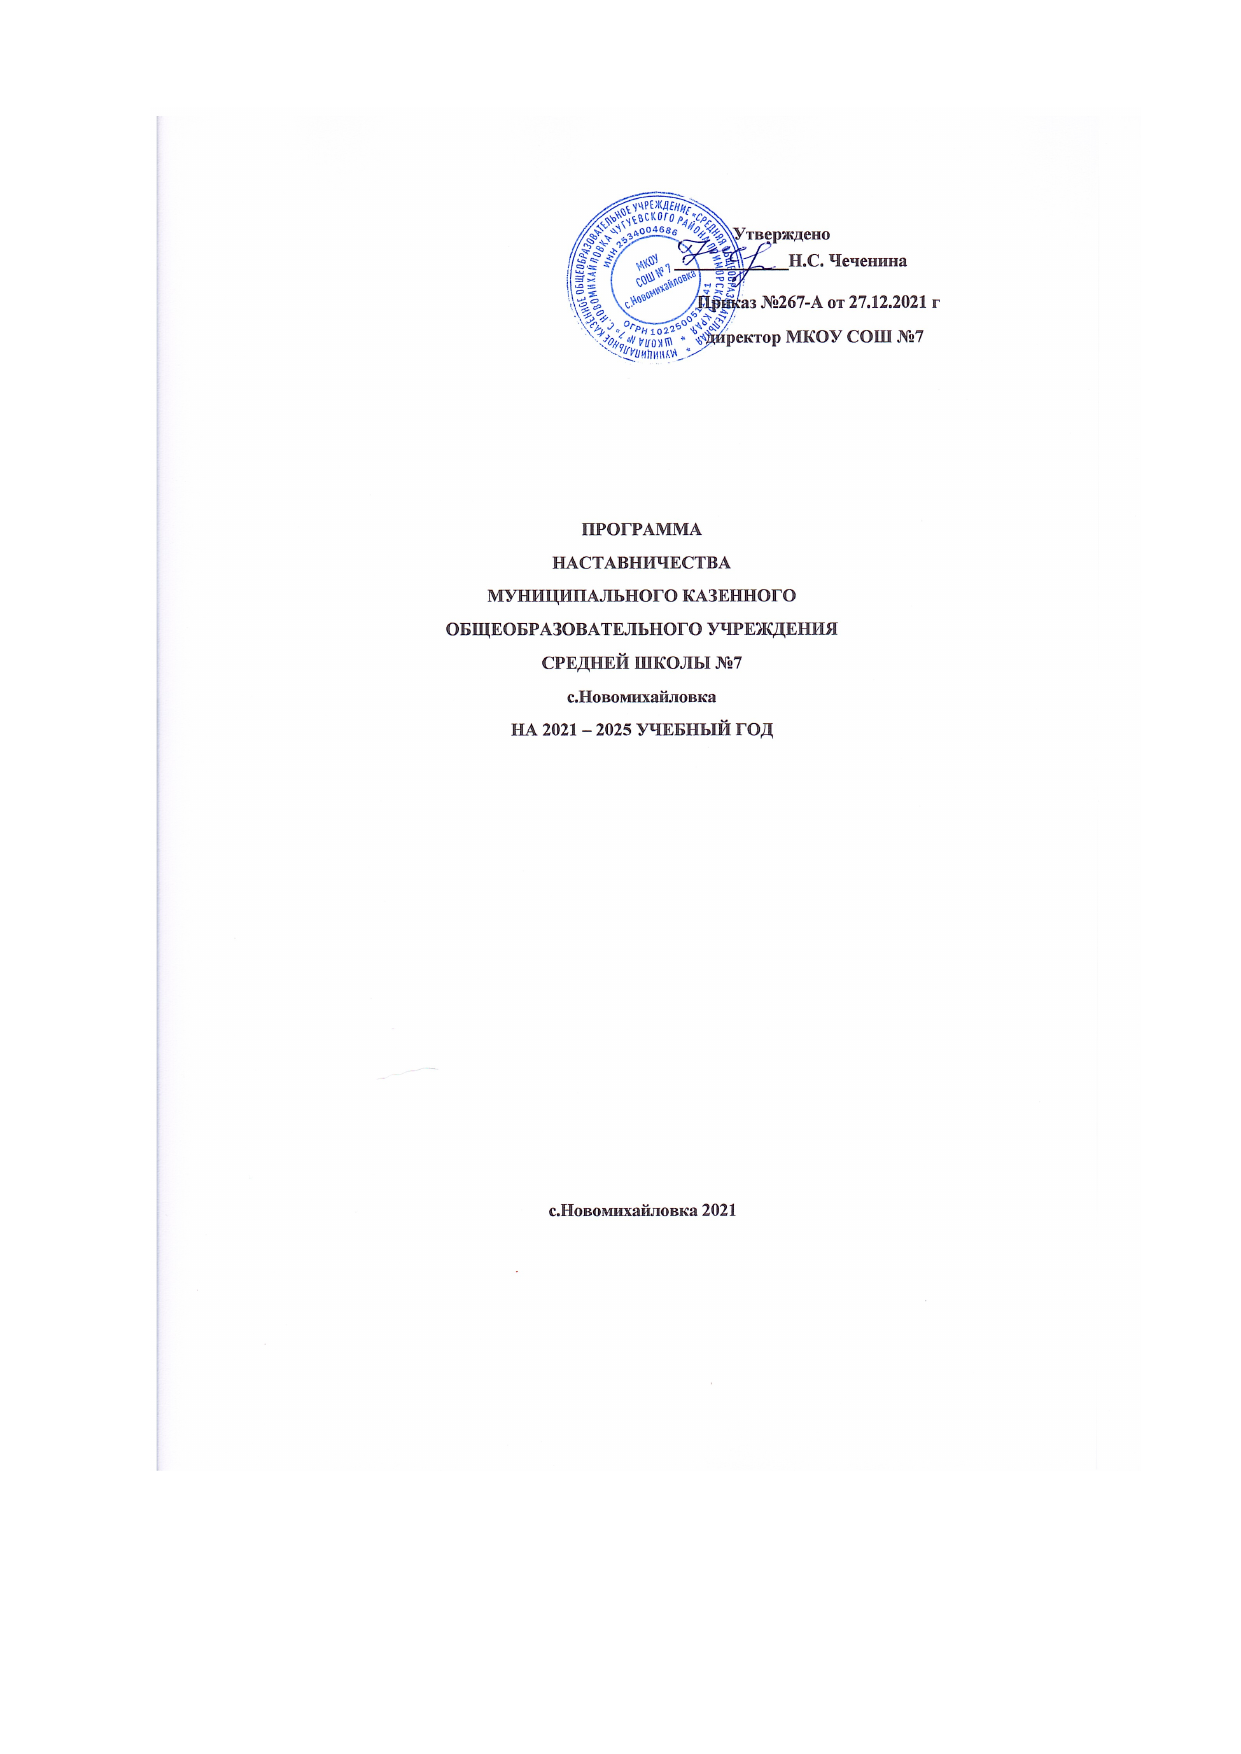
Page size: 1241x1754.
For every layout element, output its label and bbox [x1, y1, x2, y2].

picture [150, 107, 1142, 1471]
